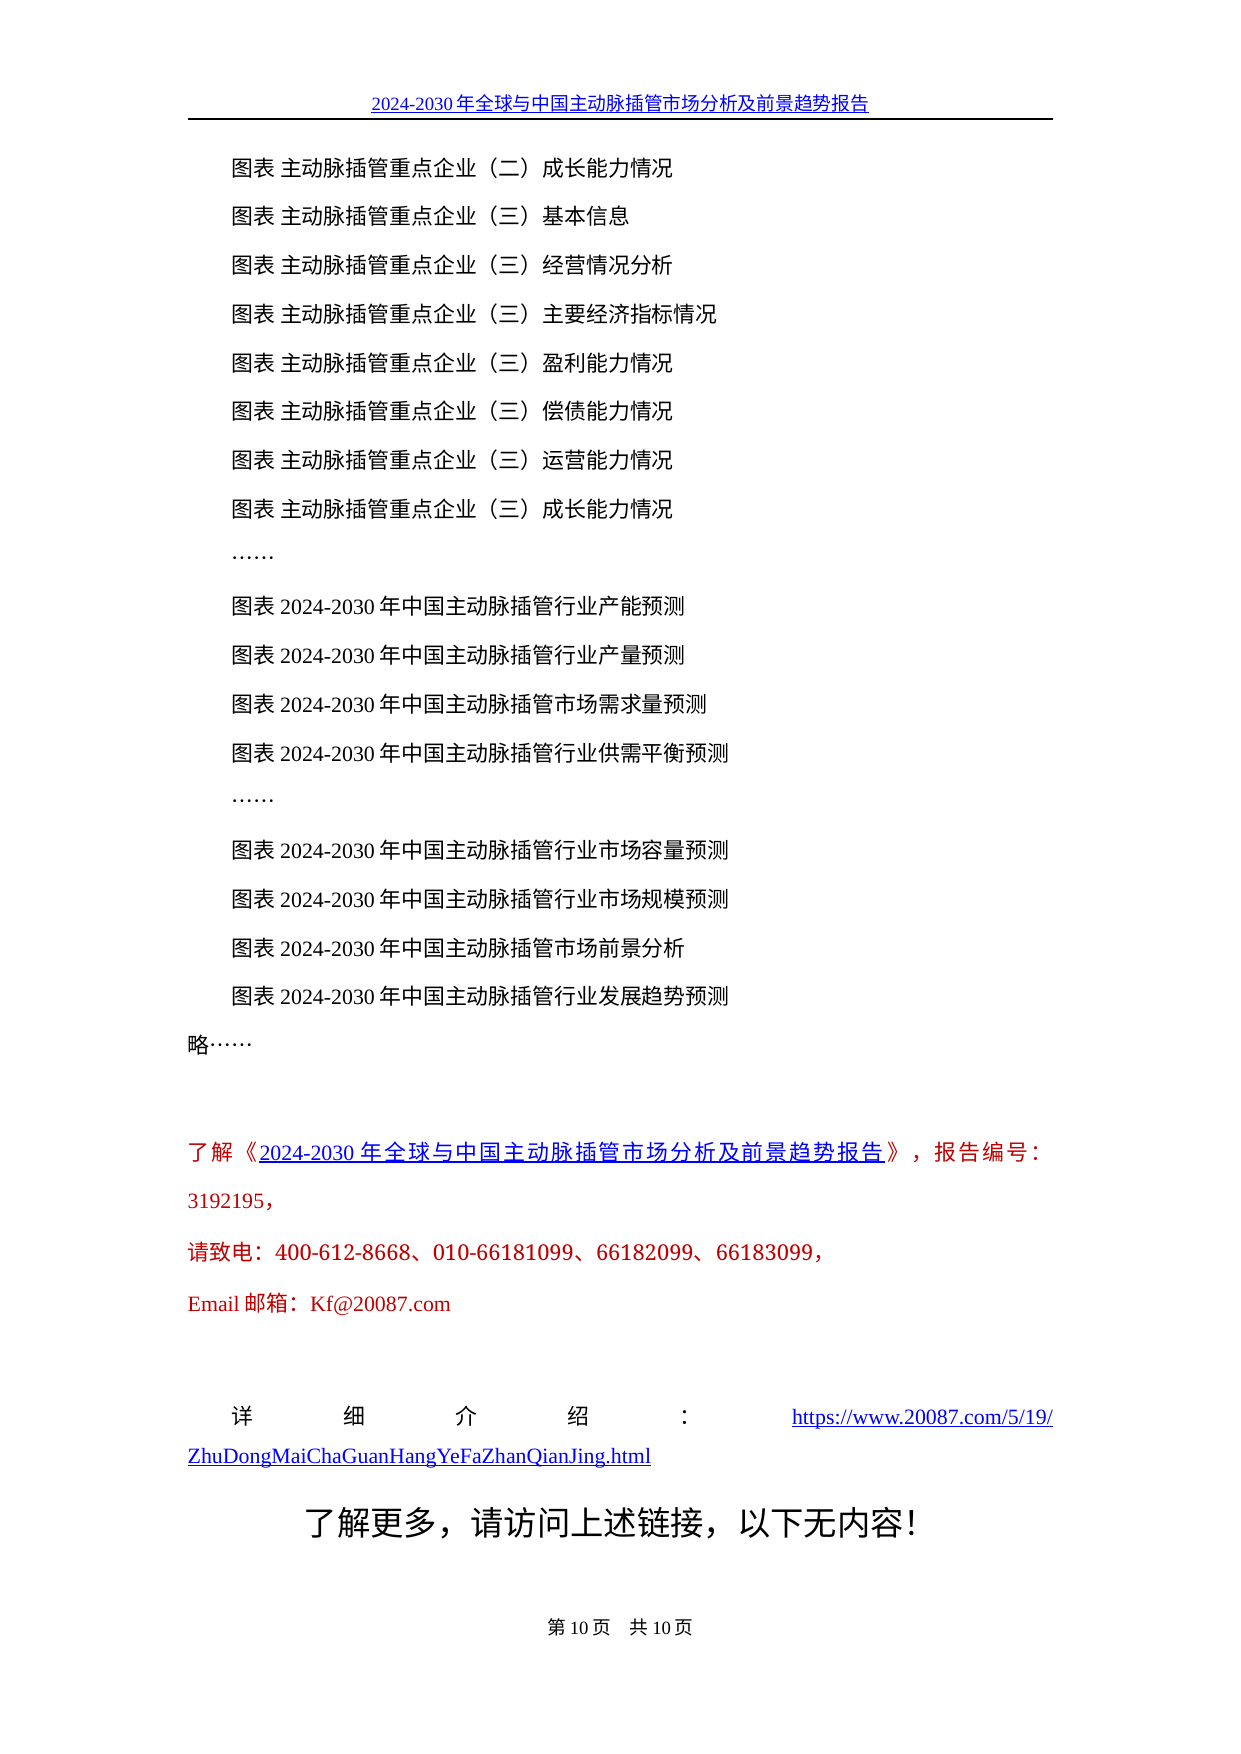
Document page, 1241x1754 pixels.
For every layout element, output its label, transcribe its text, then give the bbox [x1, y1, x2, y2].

text 了解《2024-2030年全球与中国主动脉插管市场分析及前景趋势报告》，报告编号：3192195， [187, 1134, 1053, 1215]
text 请致电：400-612-8668、010-66181099、66182099、66183099， [187, 1234, 1053, 1267]
text Email邮箱：Kf@20087.com [187, 1286, 1053, 1318]
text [187, 150, 1053, 1060]
text 详细介绍：https://www.20087.com/5/19/ZhuDongMaiChaGuanHangYeFaZhanQianJing.html [187, 1399, 1053, 1472]
title 了解更多，请访问上述链接，以下无内容！ [187, 1488, 1053, 1553]
